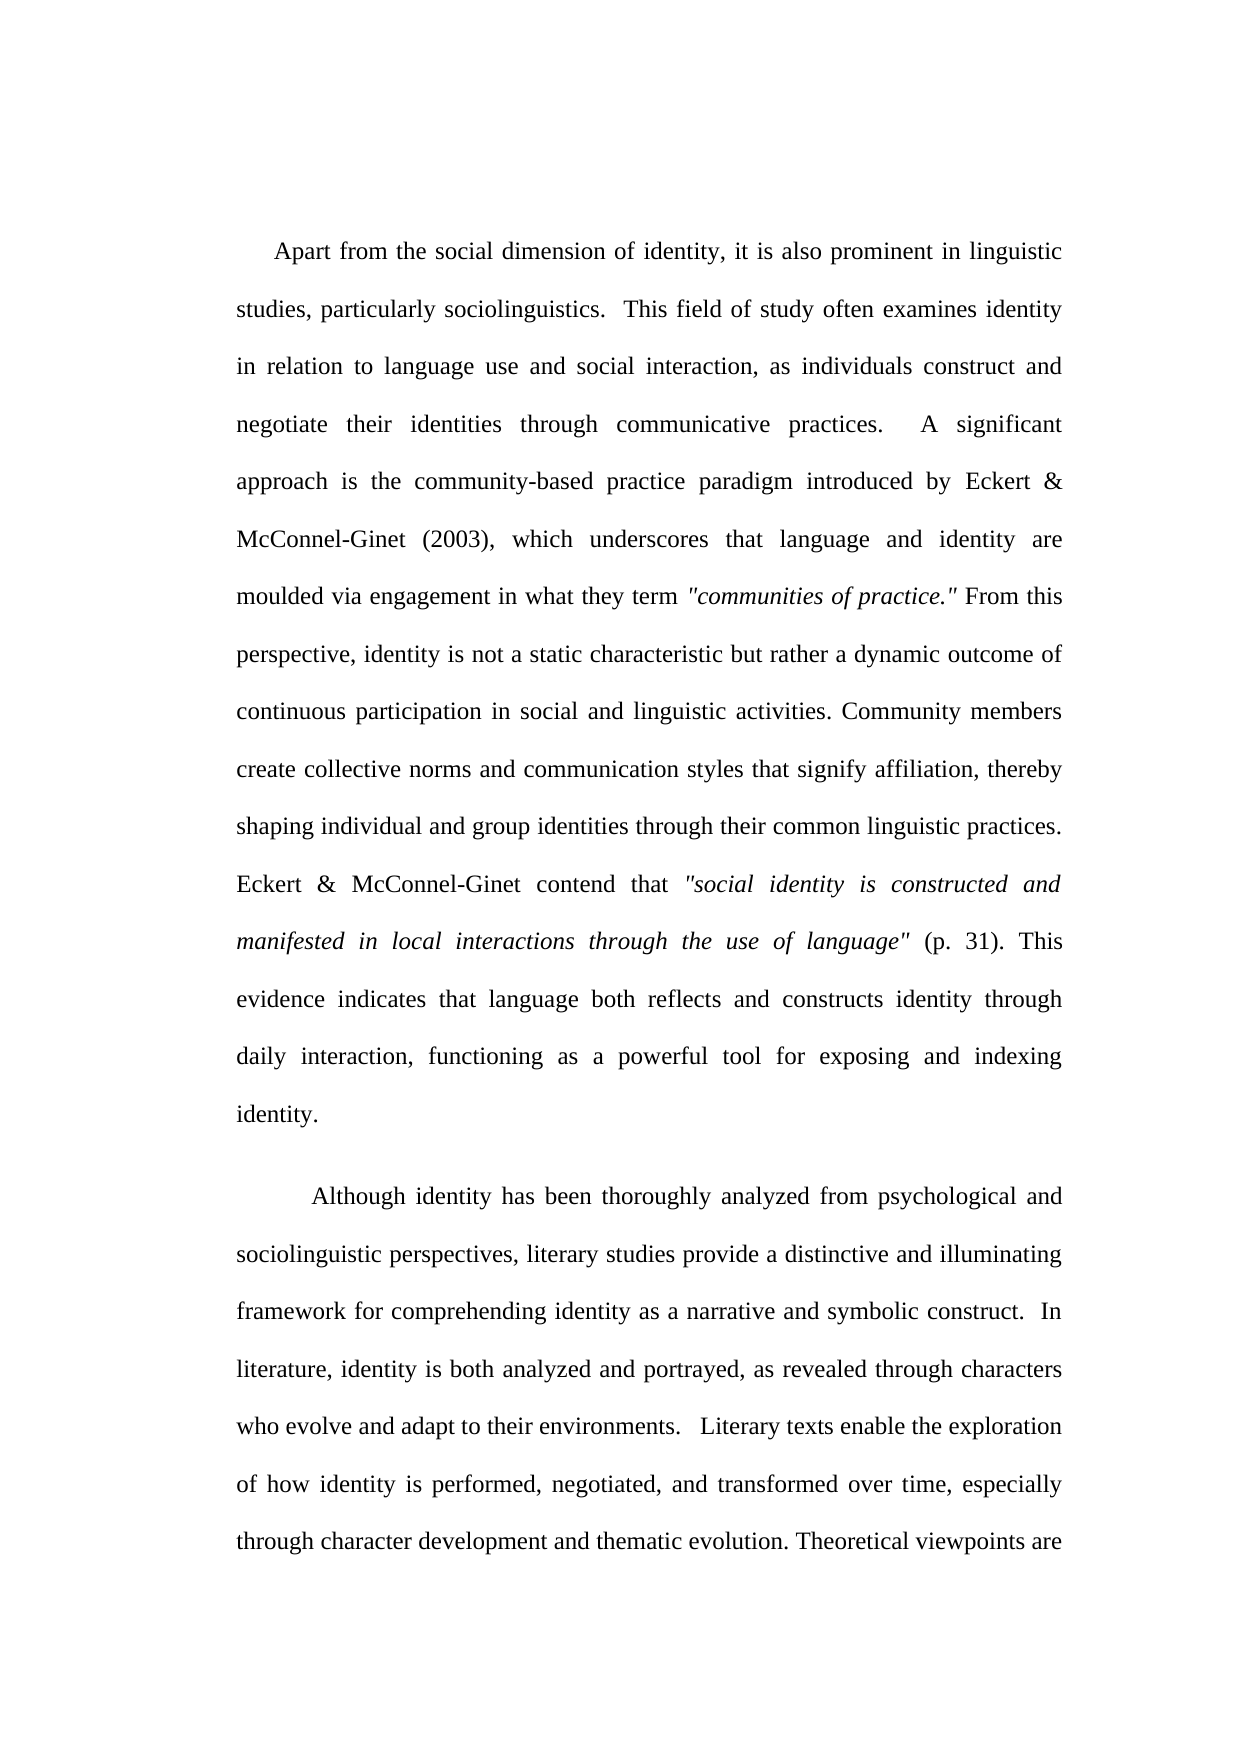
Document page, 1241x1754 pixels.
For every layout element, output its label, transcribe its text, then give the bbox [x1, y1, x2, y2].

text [236, 1181, 1063, 1555]
text Apart from the social dimension of identity, it is also prominent in linguistic studies, particularly sociolinguistics. This field of study often examines identity in relation to language use and social interaction, as individuals construct and negotiate their identities through communicative practices. A significant approach is the community-based practice paradigm introduced by , which underscores that language and identity are moulded via engagement in what they term "communities of practice." From this perspective, identity is not a static characteristic but rather a dynamic outcome of continuous participation in social and linguistic activities. Community members create collective norms and communication styles that signify affiliation, thereby shaping individual and group identities through their common linguistic practices. contend that "social identity is constructed and manifested in local interactions through the use of language" (p. 31). This evidence indicates that language both reflects and constructs identity through daily interaction, functioning as a powerful tool for exposing and indexing identity. [236, 236, 1063, 1127]
